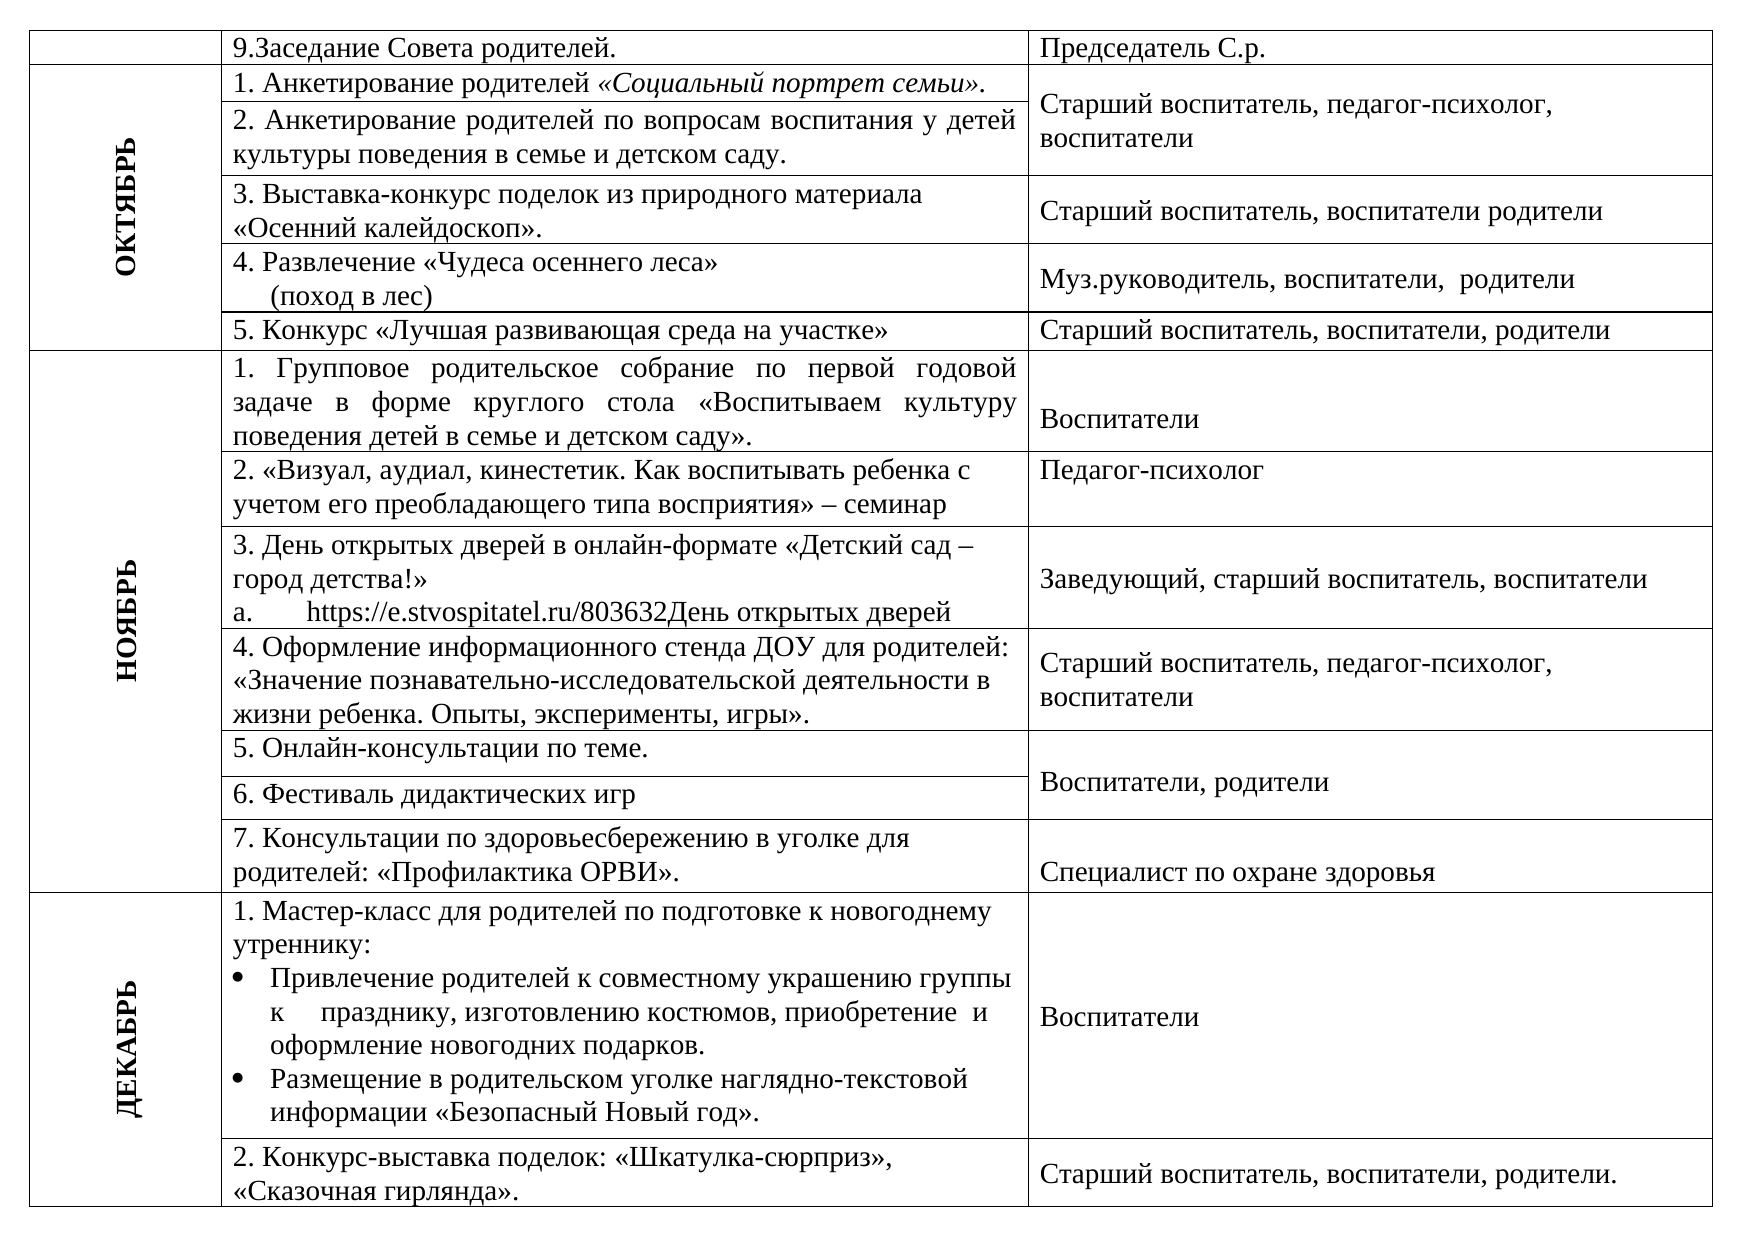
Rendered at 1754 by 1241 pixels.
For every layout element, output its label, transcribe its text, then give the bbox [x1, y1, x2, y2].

table_cell ДЕКАБРЬ [30, 893, 221, 1206]
table_cell 6. Фестиваль дидактических игр [222, 777, 1028, 819]
table_cell 2. Анкетирование родителей по вопросам воспитания у детей культуры поведения в семье и детском саду. [222, 102, 1028, 175]
table_cell 5. Онлайн-консультации по теме. [222, 731, 1028, 776]
table_cell 1. Анкетирование родителей «Социальный портрет семьи». [222, 65, 1028, 101]
table_cell ОКТЯБРЬ [30, 65, 221, 349]
table_cell Старший воспитатель, воспитатели, родители [1029, 313, 1712, 349]
table_cell 4. Развлечение «Чудеса осеннего леса» (поход в лес) [222, 244, 1028, 311]
table_cell Муз.руководитель, воспитатели, родители [1029, 244, 1712, 311]
table_cell Заведующий, старший воспитатель, воспитатели [1029, 527, 1712, 628]
table_cell 3. Выставка-конкурс поделок из природного материала «Осенний калейдоскоп». [222, 176, 1028, 243]
table_cell 1. Мастер-класс для родителей по подготовке к новогоднему утреннику: Привлечение родителей к совместному украшению группы к празднику, изготовлению костюмов, приобретение и оформление новогодних подарков. Размещение в родительском уголке наглядно-текстовой информации «Безопасный Новый год». [222, 893, 1028, 1138]
table_cell 5. Конкурс «Лучшая развивающая среда на участке» [222, 313, 1028, 349]
table_cell 2. Конкурс-выставка поделок: «Шкатулка-сюрприз», «Сказочная гирлянда». [222, 1139, 1028, 1206]
table_cell 9.Заседание Совета родителей. [222, 31, 1028, 64]
table_cell Председатель С.р. [1029, 31, 1712, 64]
table_cell Воспитатели [1029, 893, 1712, 1138]
table_cell НОЯБРЬ [30, 351, 221, 892]
table_cell 3. День открытых дверей в онлайн-формате «Детский сад – город детства!» https://e.stvospitatel.ru/803632День открытых дверей [222, 527, 1028, 628]
table_cell Воспитатели [1029, 351, 1712, 451]
table_cell Специалист по охране здоровья [1029, 820, 1712, 892]
table_cell 4. Оформление информационного стенда ДОУ для родителей: «Значение познавательно-исследовательской деятельности в жизни ребенка. Опыты, эксперименты, игры». [222, 629, 1028, 729]
table_cell Старший воспитатель, воспитатели родители [1029, 176, 1712, 243]
table_cell 2. «Визуал, аудиал, кинестетик. Как воспитывать ребенка с учетом его преобладающего типа восприятия» – семинар [222, 452, 1028, 526]
table_cell Воспитатели, родители [1029, 731, 1712, 819]
table_cell Старший воспитатель, педагог-психолог, воспитатели [1029, 65, 1712, 175]
table_cell 1. Групповое родительское собрание по первой годовой задаче в форме круглого стола «Воспитываем культуру поведения детей в семье и детском саду». [222, 351, 1028, 451]
table_cell 7. Консультации по здоровьесбережению в уголке для родителей: «Профилактика ОРВИ». [222, 820, 1028, 892]
table_cell Старший воспитатель, педагог-психолог, воспитатели [1029, 629, 1712, 729]
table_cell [1029, 1139, 1712, 1206]
table_cell Педагог-психолог [1029, 452, 1712, 526]
